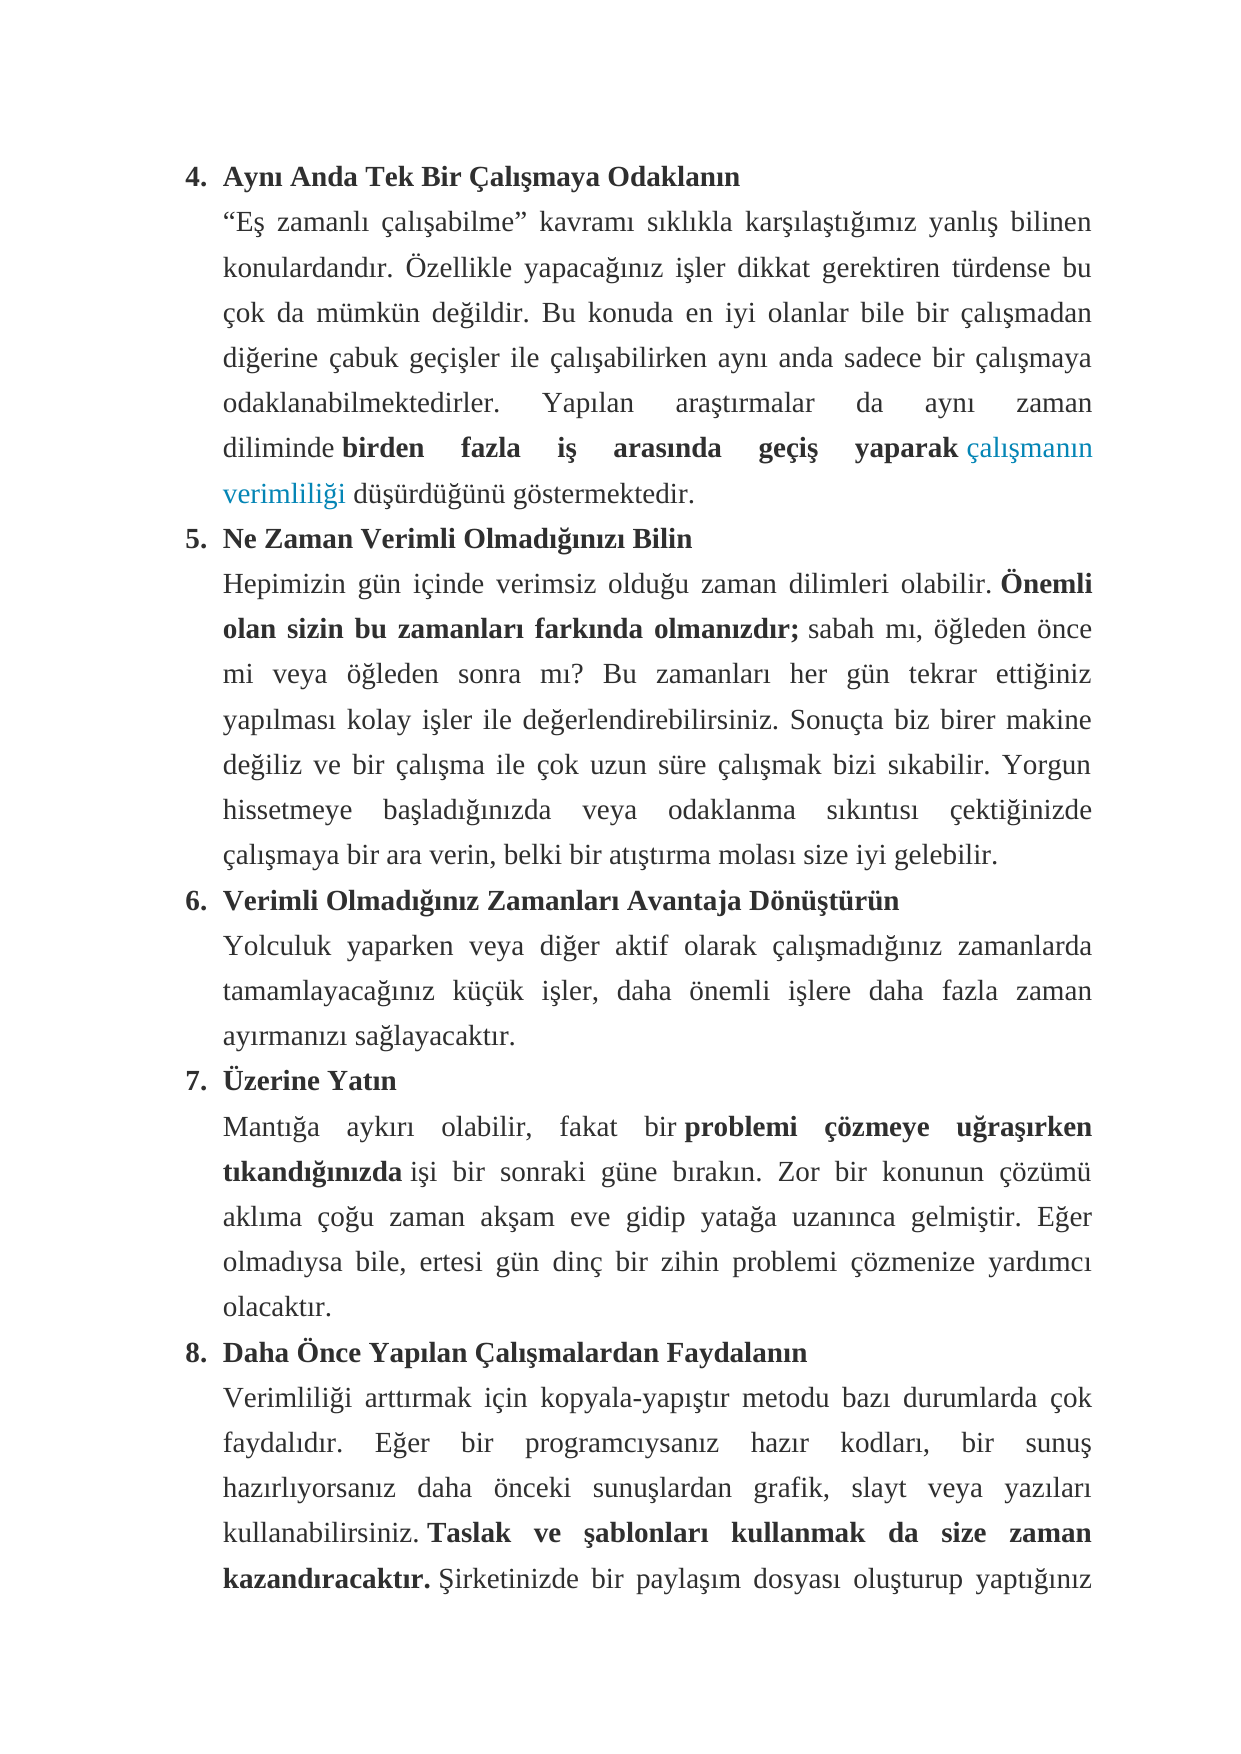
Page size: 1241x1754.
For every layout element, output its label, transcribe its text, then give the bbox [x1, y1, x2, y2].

list Yolculuk yaparken veya diğer aktif olarak çalışmadığınız zamanlarda tamamlayacağınız küçük işler, daha önemli işlere daha fazla zaman ayırmanızı sağlayacaktır. [223, 916, 1093, 1052]
list Hepimizin gün içinde verimsiz olduğu zaman dilimleri olabilir. Önemli olan sizin bu zamanları farkında olmanızdır; sabah mı, öğleden önce mi veya öğleden sonra mı? Bu zamanları her gün tekrar ettiğiniz yapılması kolay işler ile değerlendirebilirsiniz. Sonuçta biz birer makine değiliz ve bir çalışma ile çok uzun süre çalışmak bizi sıkabilir. Yorgun hissetmeye başladığınızda veya odaklanma sıkıntısı çektiğinizde çalışmaya bir ara verin, belki bir atıştırma molası size iyi gelebilir. [223, 554, 1093, 871]
list Mantığa aykırı olabilir, fakat bir problemi çözmeye uğraşırken tıkandığınızda işi bir sonraki güne bırakın. Zor bir konunun çözümü aklıma çoğu zaman akşam eve gidip yatağa uzanınca gelmiştir. Eğer olmadıysa bile, ertesi gün dinç bir zihin problemi çözmenize yardımcı olacaktır. [223, 1097, 1093, 1323]
list Daha Önce Yapılan Çalışmalardan Faydalanın [185, 1323, 1093, 1368]
list Verimli Olmadığınız Zamanları Avantaja Dönüştürün [185, 871, 1093, 916]
list Aynı Anda Tek Bir Çalışmaya Odaklanın [185, 148, 1093, 193]
list “Eş zamanlı çalışabilme” kavramı sıklıkla karşılaştığımız yanlış bilinen konulardandır. Özellikle yapacağınız işler dikkat gerektiren türdense bu çok da mümkün değildir. Bu konuda en iyi olanlar bile bir çalışmadan diğerine çabuk geçişler ile çalışabilirken aynı anda sadece bir çalışmaya odaklanabilmektedirler. Yapılan araştırmalar da aynı zaman diliminde birden fazla iş arasında geçiş yaparak çalışmanın verimliliği düşürdüğünü göstermektedir. [223, 193, 1093, 509]
list Üzerine Yatın [185, 1052, 1093, 1097]
list Ne Zaman Verimli Olmadığınızı Bilin [185, 509, 1093, 554]
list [223, 1368, 1093, 1594]
